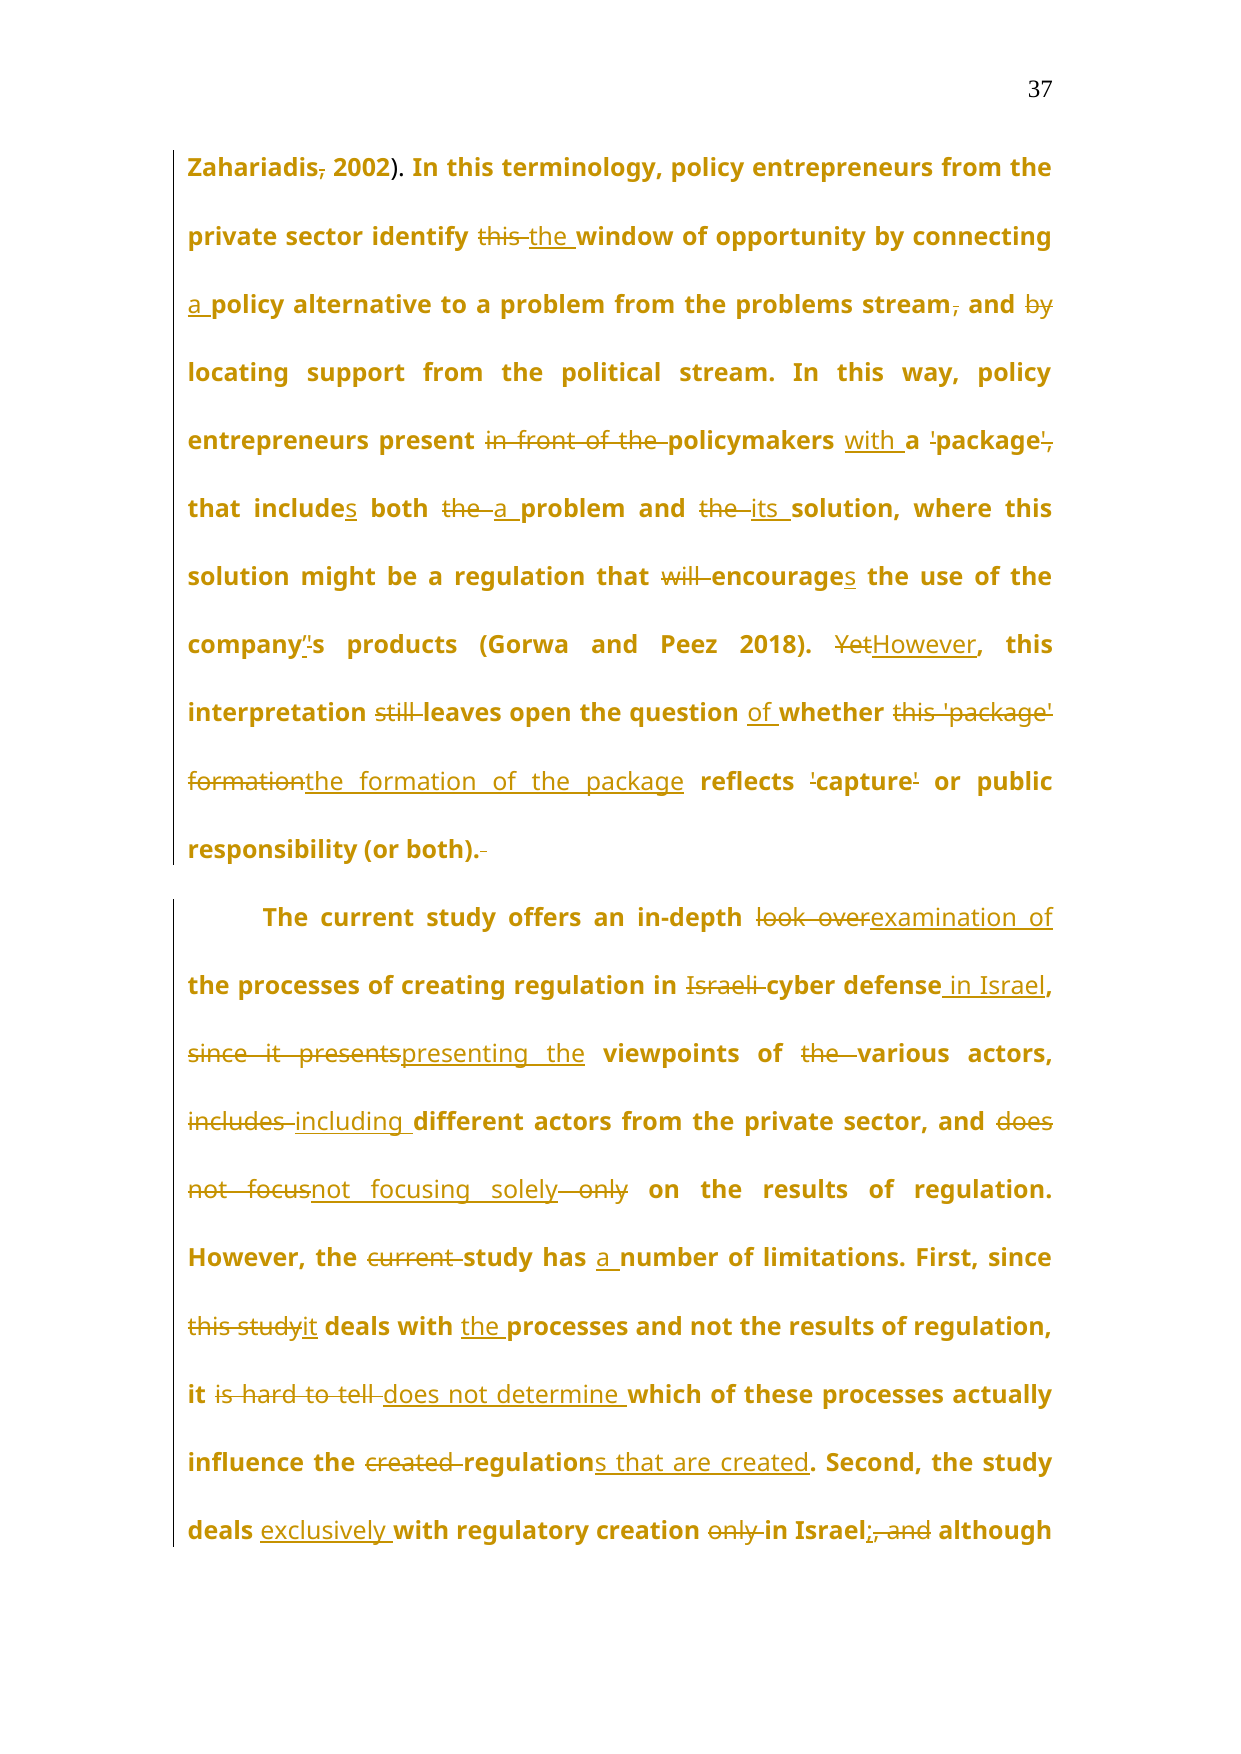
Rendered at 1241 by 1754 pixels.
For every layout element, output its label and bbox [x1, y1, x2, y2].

text [187, 150, 1053, 865]
text [187, 899, 1053, 1547]
